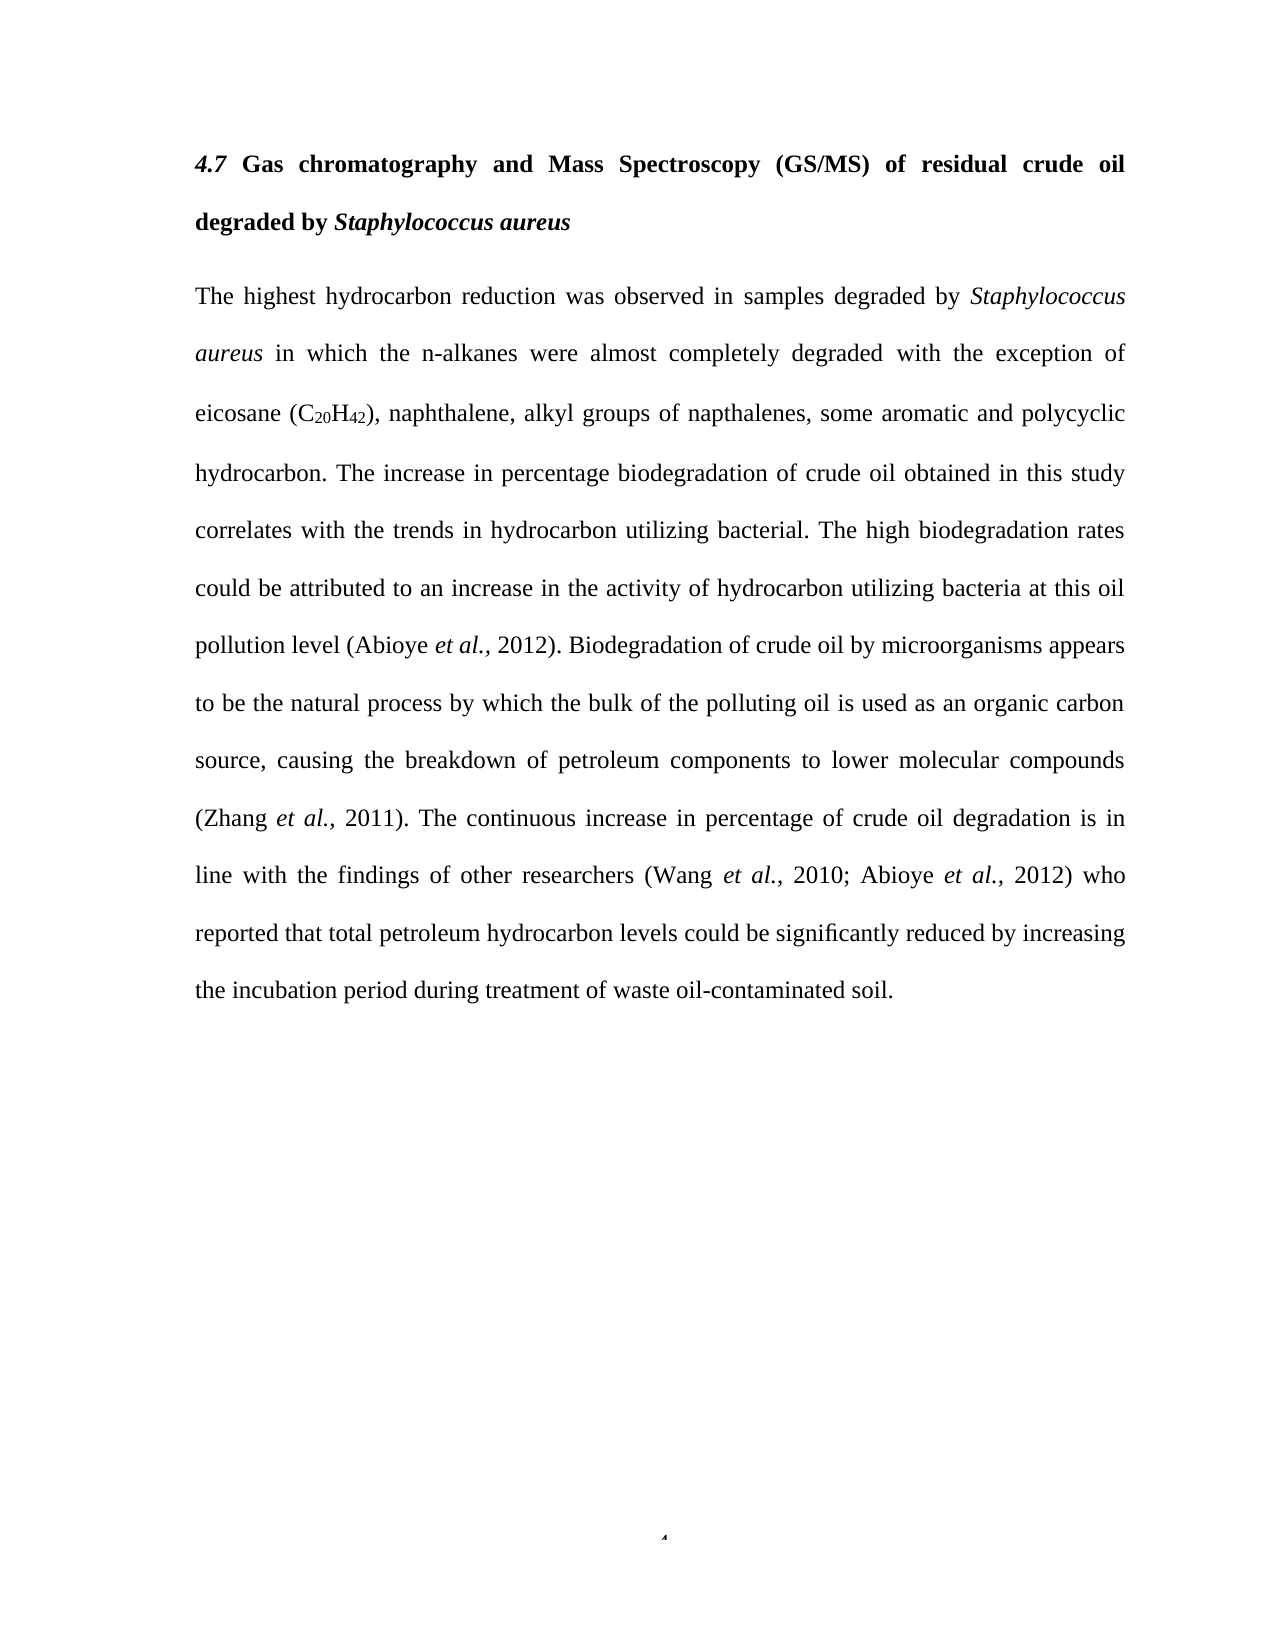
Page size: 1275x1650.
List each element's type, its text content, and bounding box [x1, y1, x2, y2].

text The highest hydrocarbon reduction was observed in samples degraded by Staphylococcus aureus in which the n-alkanes were almost completely degraded with the exception of eicosane (C20H42), naphthalene, alkyl groups of napthalenes, some aromatic and polycyclic hydrocarbon. The increase in percentage biodegradation of crude oil obtained in this study correlates with the trends in hydrocarbon utilizing bacterial. The high biodegradation rates could be attributed to an increase in the activity of hydrocarbon utilizing bacteria at this oil pollution level (Abioye et al., 2012). Biodegradation of crude oil by microorganisms appears to be the natural process by which the bulk of the polluting oil is used as an organic carbon source, causing the breakdown of petroleum components to lower molecular compounds (Zhang et al., 2011). The continuous increase in percentage of crude oil degradation is in line with the findings of other researchers (Wang et al., 2010; Abioye et al., 2012) who reported that total petroleum hydrocarbon levels could be signiﬁcantly reduced by increasing the incubation period during treatment of waste oil-contaminated soil. [195, 281, 1126, 1004]
list Gas chromatography and Mass Spectroscopy (GS/MS) of residual crude oil degraded by Staphylococcus aureus [195, 149, 1125, 236]
